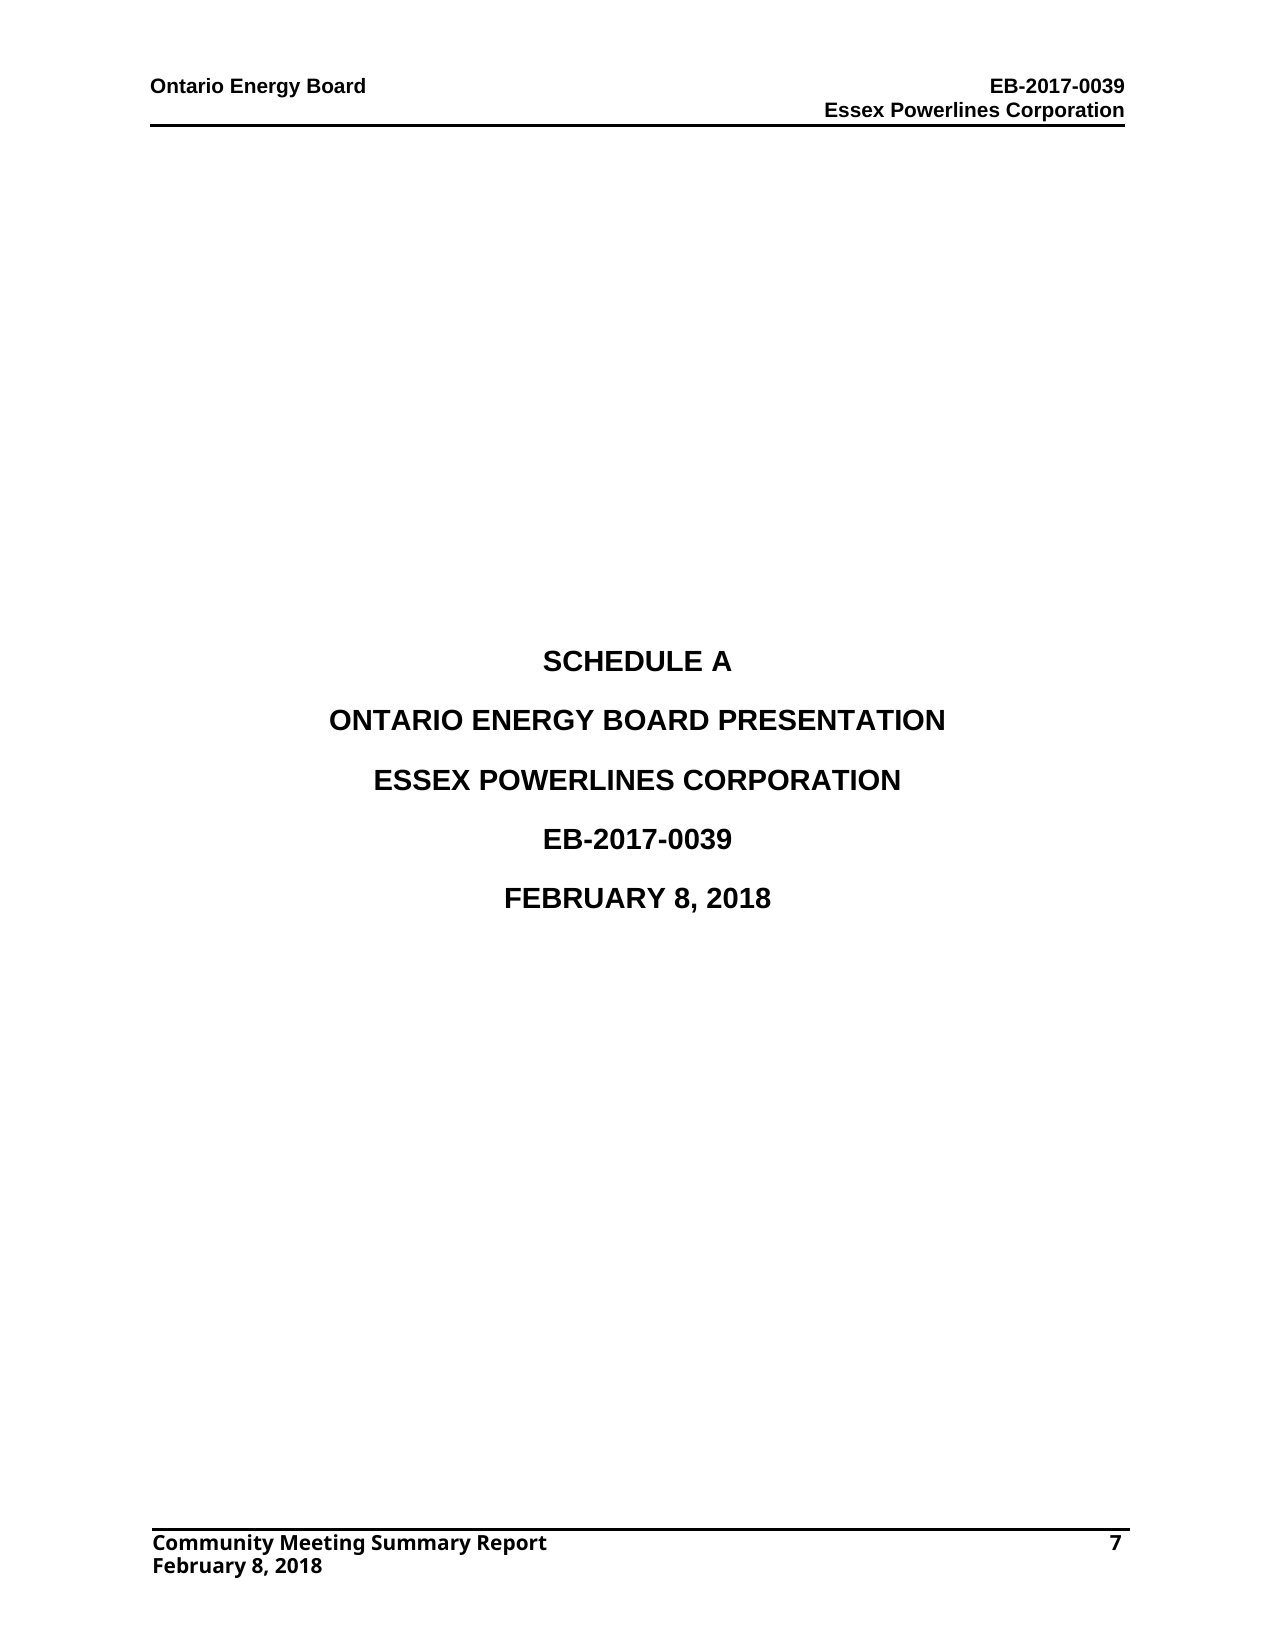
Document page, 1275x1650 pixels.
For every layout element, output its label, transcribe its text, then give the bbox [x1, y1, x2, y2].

text February 8, 2018 [150, 881, 1125, 915]
text SCHEDULE A [150, 644, 1125, 677]
text EB-2017-0039 [150, 822, 1125, 855]
text Ontario Energy Board Presentation [150, 703, 1125, 737]
text Essex Powerlines Corporation [150, 762, 1125, 796]
